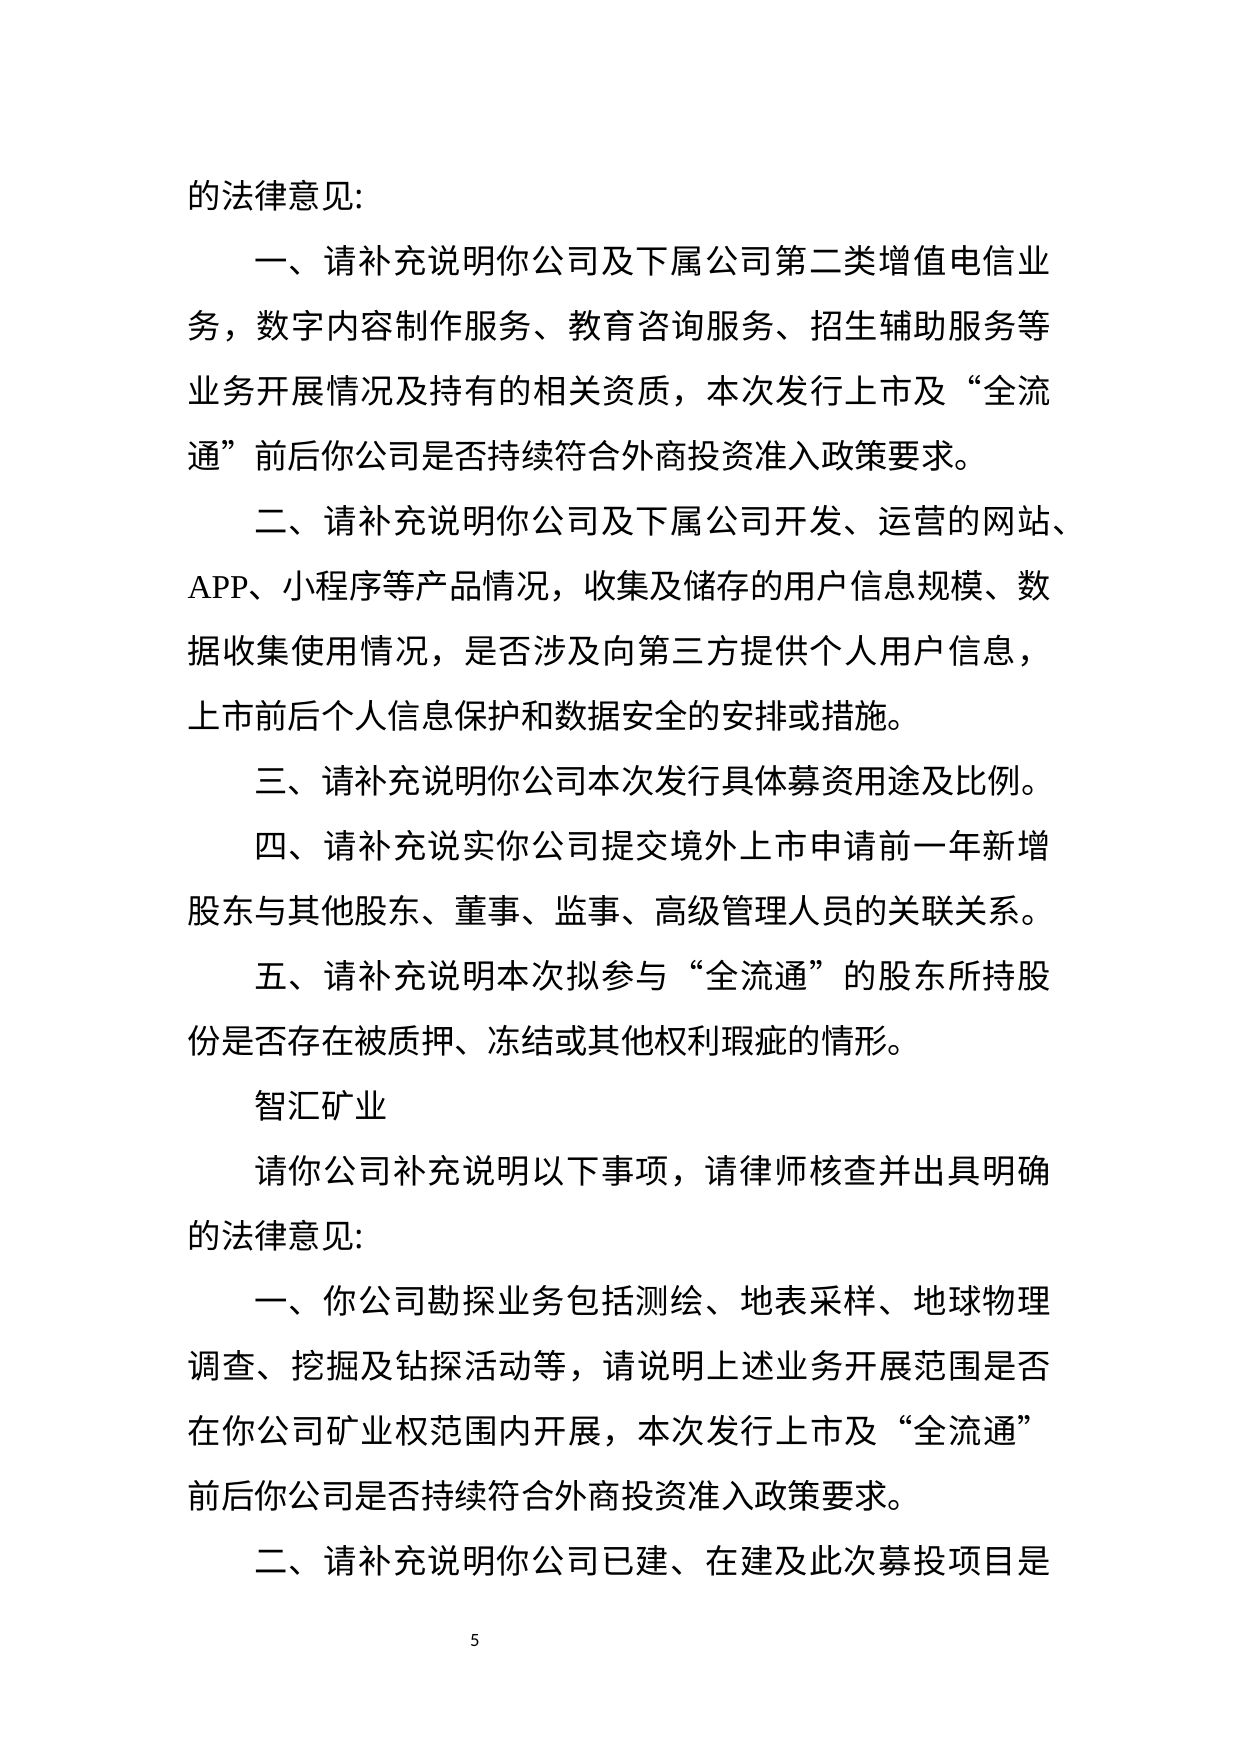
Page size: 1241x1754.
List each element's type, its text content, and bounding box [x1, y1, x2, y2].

list 五、请补充说明本次拟参与“全流通”的股东所持股份是否存在被质押、冻结或其他权利瑕疵的情形。 [187, 942, 1053, 1072]
list 二、请补充说明你公司及下属公司开发、运营的网站、APP、小程序等产品情况，收集及储存的用户信息规模、数据收集使用情况，是否涉及向第三方提供个人用户信息，上市前后个人信息保护和数据安全的安排或措施。 [187, 487, 1053, 747]
text 智汇矿业 [187, 1072, 1053, 1137]
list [187, 1527, 1053, 1592]
list 三、请补充说明你公司本次发行具体募资用途及比例。 [187, 747, 1053, 812]
list 一、你公司勘探业务包括测绘、地表采样、地球物理调查、挖掘及钻探活动等，请说明上述业务开展范围是否在你公司矿业权范围内开展，本次发行上市及“全流通”前后你公司是否持续符合外商投资准入政策要求。 [187, 1267, 1053, 1527]
list 四、请补充说实你公司提交境外上市申请前一年新增股东与其他股东、董事、监事、高级管理人员的关联关系。 [187, 812, 1053, 942]
list 一、请补充说明你公司及下属公司第二类增值电信业务，数字内容制作服务、教育咨询服务、招生辅助服务等业务开展情况及持有的相关资质，本次发行上市及“全流通”前后你公司是否持续符合外商投资准入政策要求。 [187, 227, 1053, 487]
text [187, 162, 1053, 227]
text 请你公司补充说明以下事项，请律师核查并出具明确的法律意见: [187, 1137, 1053, 1267]
